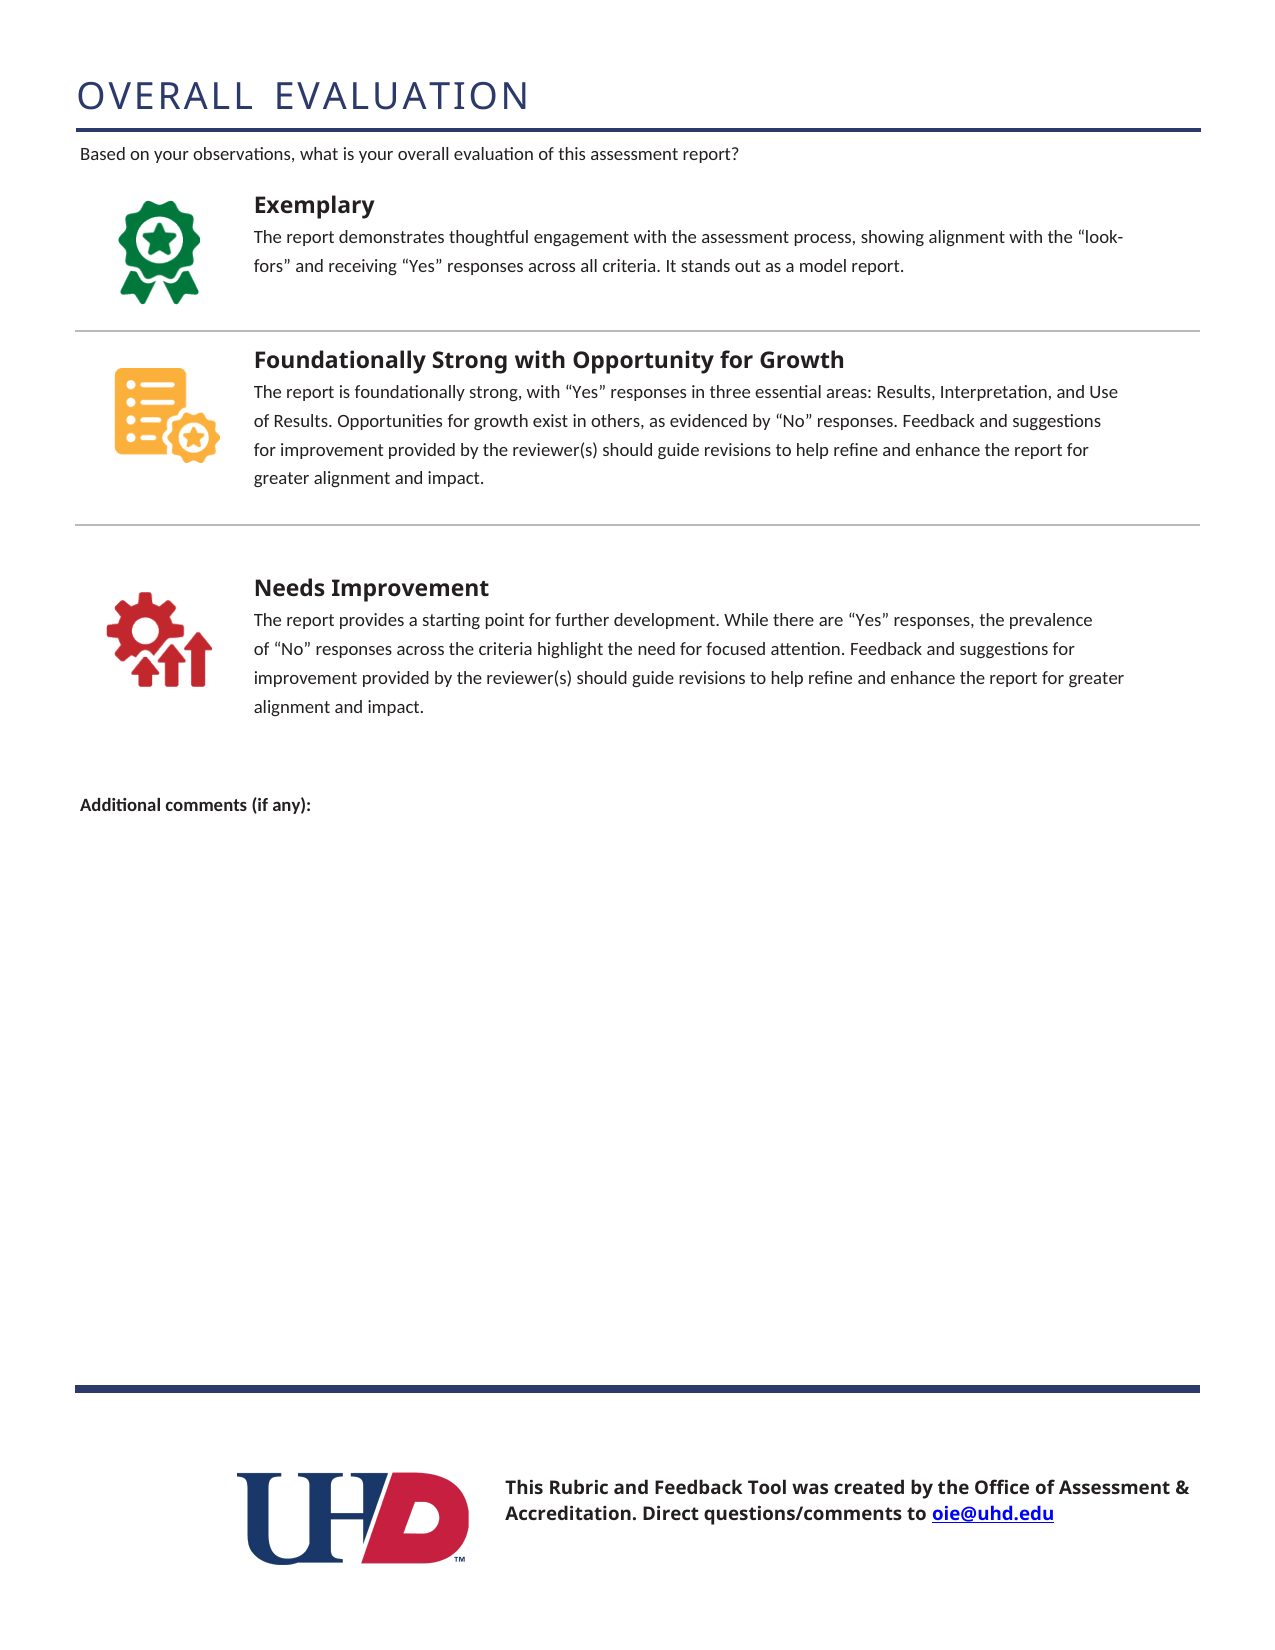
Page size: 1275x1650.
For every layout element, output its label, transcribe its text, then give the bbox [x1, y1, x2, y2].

subtitle Needs Improvement [253, 572, 1212, 603]
text Additional comments (if any): [80, 793, 1212, 816]
text The report provides a starting point for further development. While there are “Yes” responses, the prevalence of “No” responses across the criteria highlight the need for focused attention. Feedback and suggestions for [253, 608, 1099, 660]
text improvement provided by the reviewer(s) should guide revisions to help refine and enhance the report for greater alignment and impact. [253, 666, 1175, 719]
picture [106, 592, 213, 687]
picture [237, 1472, 469, 1565]
subtitle Foundationally Strong with Opportunity for Growth [253, 344, 1212, 375]
subtitle This Rubric and Feedback Tool was created by the Office of Assessment & Accreditation. Direct questions/comments to oie@uhd.edu [505, 1474, 1212, 1525]
text The report demonstrates thoughtful engagement with the assessment process, showing alignment with the “look- fors” and receiving “Yes” responses across all criteria. It stands out as a model report. [253, 225, 1126, 277]
text The report is foundationally strong, with “Yes” responses in three essential areas: Results, Interpretation, and Use of Results. Opportunities for growth exist in others, as evidenced by “No” responses. Feedback and suggestions for improvement provided by the reviewer(s) should guide revisions to help refine and enhance the report for greater alignment and impact. [253, 380, 1126, 489]
subtitle OVERALL EVALUATION [76, 70, 1212, 121]
picture [118, 200, 200, 305]
subtitle Exemplary [253, 189, 1212, 220]
text Based on your observations, what is your overall evaluation of this assessment report? [80, 142, 1212, 164]
picture [114, 368, 221, 463]
